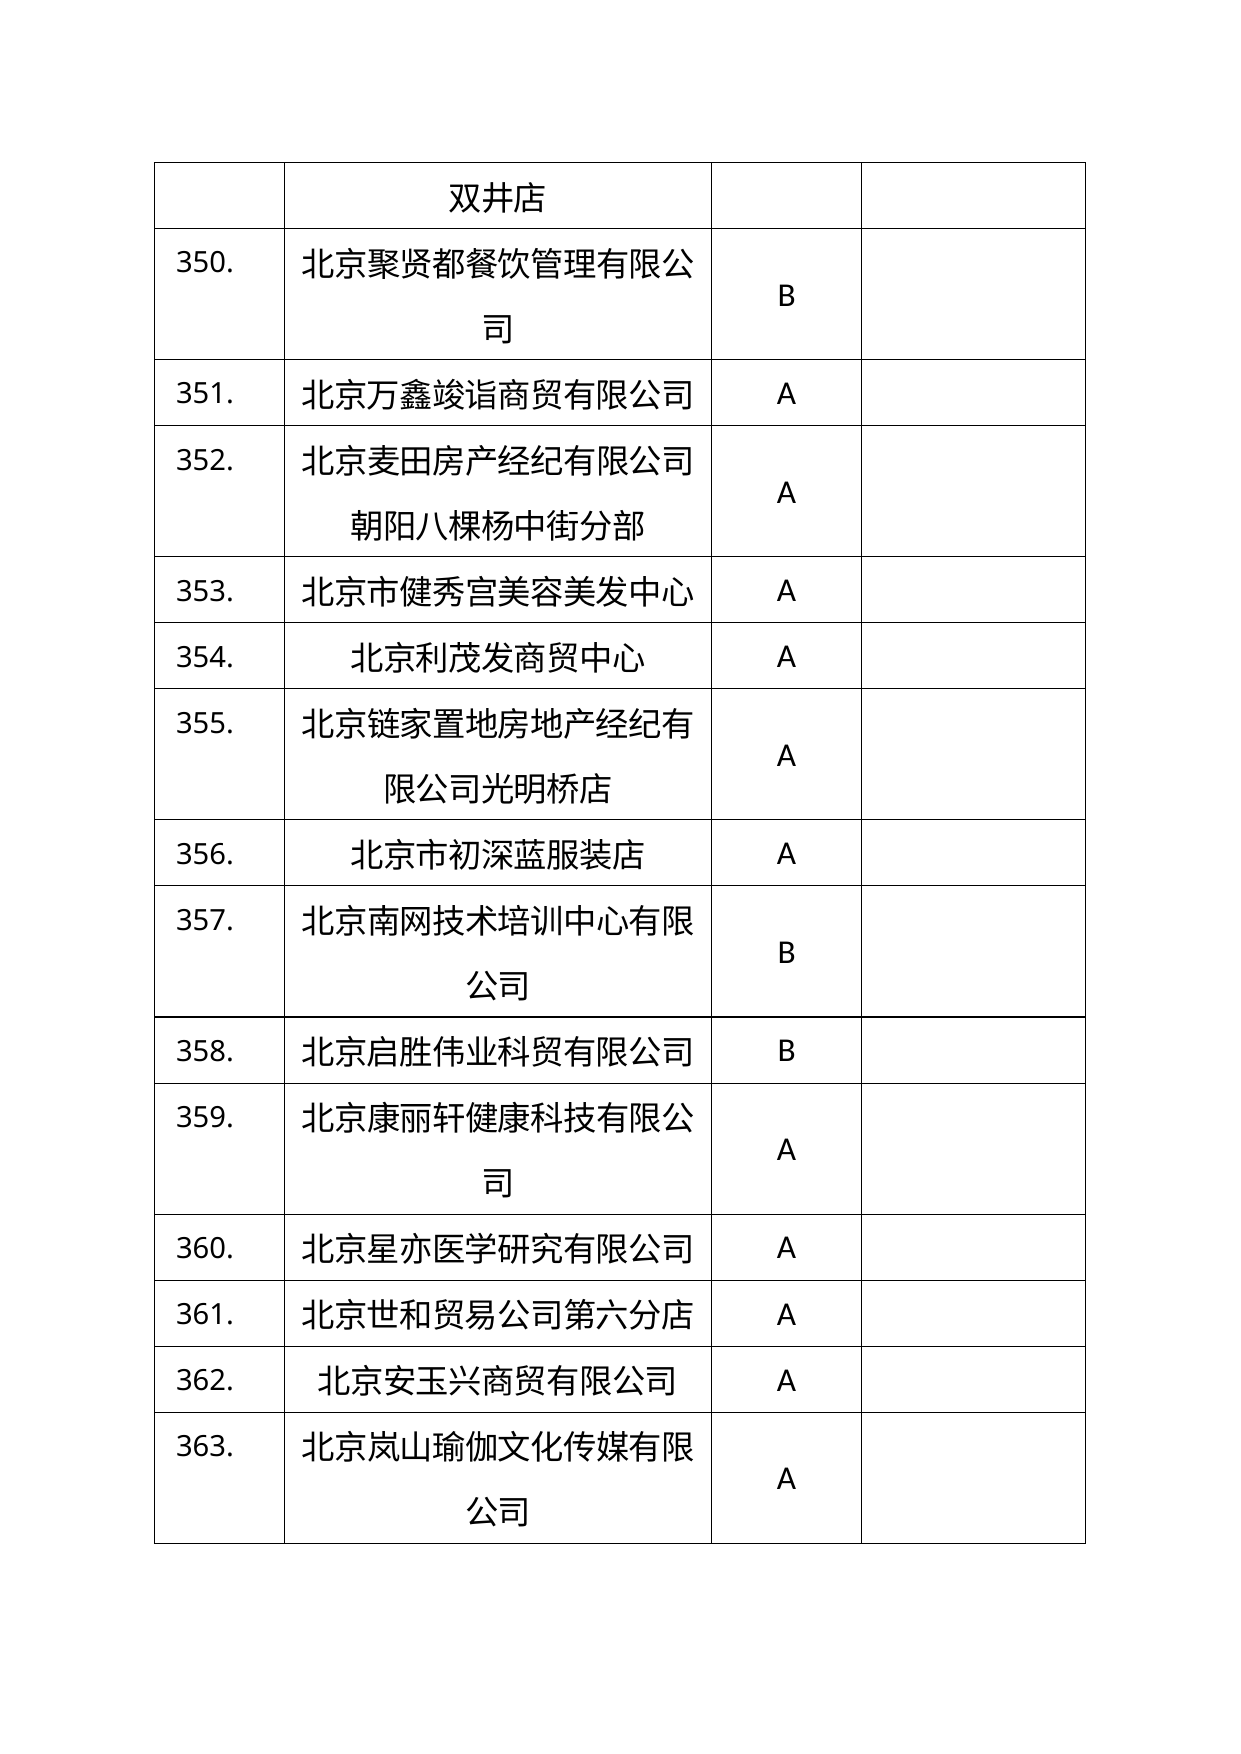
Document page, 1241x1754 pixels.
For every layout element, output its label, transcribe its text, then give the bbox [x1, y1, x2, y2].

table_cell [862, 1018, 1085, 1082]
table_cell 北京安玉兴商贸有限公司 [285, 1347, 711, 1412]
table_cell [155, 886, 284, 1016]
table_cell [155, 360, 284, 425]
table_cell [862, 557, 1085, 622]
table_cell [862, 689, 1085, 819]
table_cell [155, 229, 284, 359]
table_cell [155, 163, 284, 228]
table_cell A [712, 623, 861, 688]
table_cell [155, 820, 284, 885]
table_cell A [712, 360, 861, 425]
table_cell 北京康丽轩健康科技有限公司 [285, 1084, 711, 1213]
table_cell [155, 1347, 284, 1412]
table_cell A [712, 1281, 861, 1346]
table_cell [155, 689, 284, 819]
table_cell A [712, 820, 861, 885]
table_cell B [712, 886, 861, 1016]
table_cell A [712, 1084, 861, 1213]
table_cell [155, 623, 284, 688]
table_cell [862, 163, 1085, 228]
table_cell [862, 1347, 1085, 1412]
table_cell [155, 426, 284, 556]
table_cell [862, 886, 1085, 1016]
table_cell 北京利茂发商贸中心 [285, 623, 711, 688]
table_cell 北京岚山瑜伽文化传媒有限公司 [285, 1413, 711, 1543]
table_cell [862, 1215, 1085, 1279]
table_cell A [712, 426, 861, 556]
table_cell [155, 1413, 284, 1543]
table_cell A [712, 689, 861, 819]
table_cell B [712, 1018, 861, 1082]
table_cell B [712, 229, 861, 359]
table_cell [862, 1413, 1085, 1543]
table_cell 北京南网技术培训中心有限公司 [285, 886, 711, 1016]
table_cell 北京麦田房产经纪有限公司朝阳八棵杨中街分部 [285, 426, 711, 556]
table_cell [862, 1281, 1085, 1346]
table_cell [155, 1215, 284, 1279]
table_cell A [712, 557, 861, 622]
table_cell [155, 1018, 284, 1082]
table_cell A [712, 1413, 861, 1543]
table_cell 北京聚贤都餐饮管理有限公司 [285, 229, 711, 359]
table_cell [862, 1084, 1085, 1213]
table_cell [862, 229, 1085, 359]
table_cell 北京达美乐披萨饼有限公司双井店 [285, 163, 711, 228]
table_cell 北京链家置地房地产经纪有限公司光明桥店 [285, 689, 711, 819]
table_cell 北京市健秀宫美容美发中心 [285, 557, 711, 622]
table_cell [155, 1084, 284, 1213]
table_cell [862, 623, 1085, 688]
table_cell [155, 557, 284, 622]
table_cell [155, 1281, 284, 1346]
table_cell 北京启胜伟业科贸有限公司 [285, 1018, 711, 1082]
table_cell B [712, 163, 861, 228]
table_cell 北京市初深蓝服装店 [285, 820, 711, 885]
table_cell 北京世和贸易公司第六分店 [285, 1281, 711, 1346]
table_cell 北京星亦医学研究有限公司 [285, 1215, 711, 1279]
table_cell A [712, 1347, 861, 1412]
table_cell 北京万鑫竣诣商贸有限公司 [285, 360, 711, 425]
table_cell A [712, 1215, 861, 1279]
table_cell [862, 360, 1085, 425]
table_cell [862, 426, 1085, 556]
table_cell [862, 820, 1085, 885]
